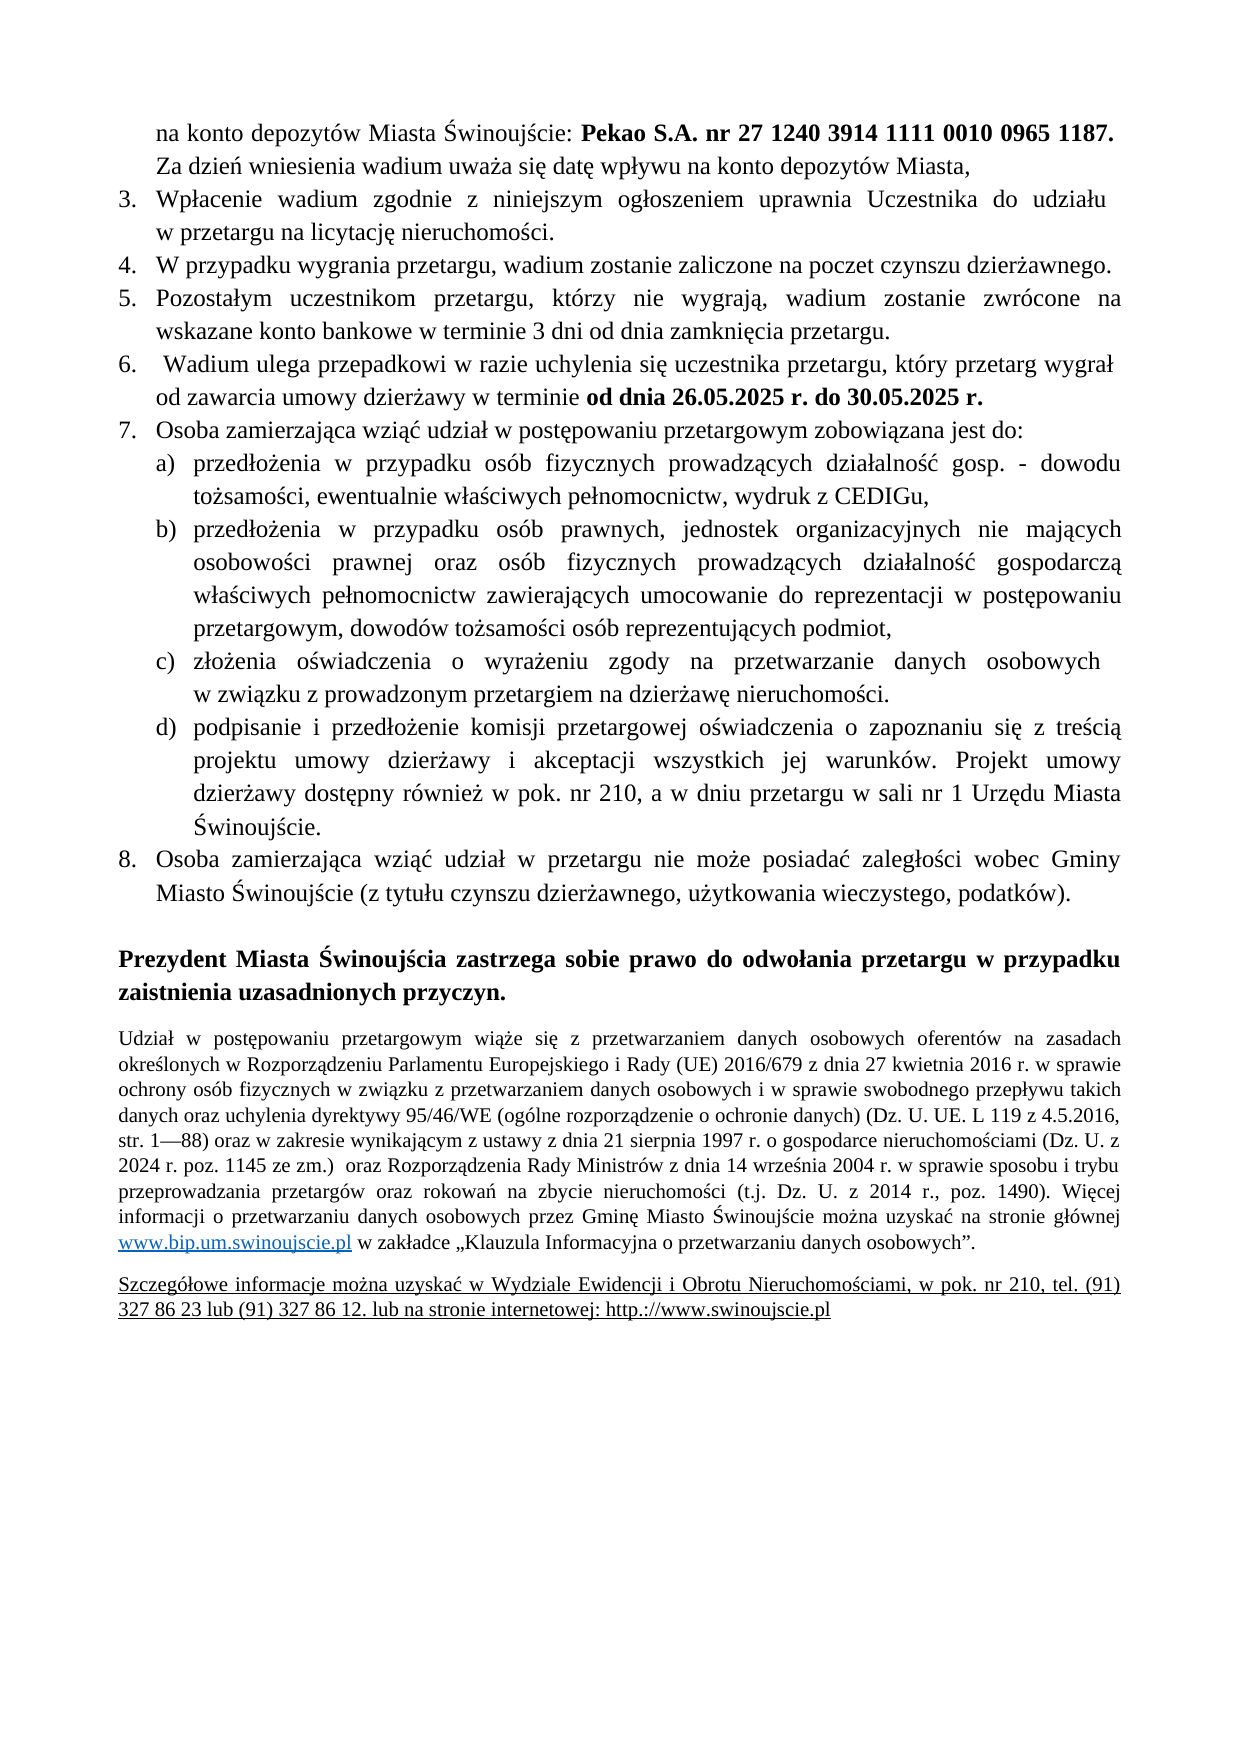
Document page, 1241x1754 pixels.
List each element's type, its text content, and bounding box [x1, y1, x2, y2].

list przedłożenia w przypadku osób prawnych, jednostek organizacyjnych nie mających osobowości prawnej oraz osób fizycznych prowadzących działalność gospodarczą właściwych pełnomocnictw zawierających umocowanie do reprezentacji w postępowaniu przetargowym, dowodów tożsamości osób reprezentujących podmiot, [156, 514, 1122, 642]
text Szczegółowe informacje można uzyskać w Wydziale Ewidencji i Obrotu Nieruchomościami, w pok. nr 210, tel. (91) 327 86 23 lub (91) 327 86 12. lub na stronie internetowej: http.://www.swinoujscie.pl [118, 1272, 1122, 1321]
list przedłożenia w przypadku osób fizycznych prowadzących działalność gosp. - dowodu tożsamości, ewentualnie właściwych pełnomocnictw, wydruk z CEDIGu, [156, 448, 1122, 510]
list podpisanie i przedłożenie komisji przetargowej oświadczenia o zapoznaniu się z treścią projektu umowy dzierżawy i akceptacji wszystkich jej warunków. Projekt umowy dzierżawy dostępny również w pok. nr 210, a w dniu przetargu w sali nr 1 Urzędu Miasta Świnoujście. [156, 712, 1122, 840]
list Pozostałym uczestnikom przetargu, którzy nie wygrają, wadium zostanie zwrócone na wskazane konto bankowe w terminie 3 dni od dnia zamknięcia przetargu. [118, 283, 1122, 345]
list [118, 118, 1122, 180]
list Wpłacenie wadium zgodnie z niniejszym ogłoszeniem uprawnia Uczestnika do udziału w przetargu na licytację nieruchomości. [118, 184, 1122, 246]
text Udział w postępowaniu przetargowym wiąże się z przetwarzaniem danych osobowych oferentów na zasadach określonych w Rozporządzeniu Parlamentu Europejskiego i Rady (UE) 2016/679 z dnia 27 kwietnia 2016 r. w sprawie ochrony osób fizycznych w związku z przetwarzaniem danych osobowych i w sprawie swobodnego przepływu takich danych oraz uchylenia dyrektywy 95/46/WE (ogólne rozporządzenie o ochronie danych) (Dz. U. UE. L 119 z 4.5.2016, str. 1—88) oraz w zakresie wynikającym z ustawy z dnia 21 sierpnia 1997 r. o gospodarce nieruchomościami (Dz. U. z 2024 r. poz. 1145 ze zm.) oraz Rozporządzenia Rady Ministrów z dnia 14 września 2004 r. w sprawie sposobu i trybu przeprowadzania przetargów oraz rokowań na zbycie nieruchomości (t.j. Dz. U. z 2014 r., poz. 1490). Więcej informacji o przetwarzaniu danych osobowych przez Gminę Miasto Świnoujście można uzyskać na stronie głównej www.bip.um.swinoujscie.pl w zakładce „Klauzula Informacyjna o przetwarzaniu danych osobowych”. [118, 1026, 1122, 1254]
list Osoba zamierzająca wziąć udział w postępowaniu przetargowym zobowiązana jest do: [118, 415, 1122, 444]
list Osoba zamierzająca wziąć udział w przetargu nie może posiadać zaległości wobec Gminy Miasto Świnoujście (z tytułu czynszu dzierżawnego, użytkowania wieczystego, podatków). [118, 844, 1122, 906]
list W przypadku wygrania przetargu, wadium zostanie zaliczone na poczet czynszu dzierżawnego. [118, 250, 1122, 279]
list złożenia oświadczenia o wyrażeniu zgody na przetwarzanie danych osobowych w związku z prowadzonym przetargiem na dzierżawę nieruchomości. [156, 646, 1122, 708]
list Wadium ulega przepadkowi w razie uchylenia się uczestnika przetargu, który przetarg wygrał od zawarcia umowy dzierżawy w terminie od dnia 26.05.2025 r. do 30.05.2025 r. [118, 349, 1122, 411]
text Prezydent Miasta Świnoujścia zastrzega sobie prawo do odwołania przetargu w przypadku zaistnienia uzasadnionych przyczyn. [118, 944, 1122, 1005]
